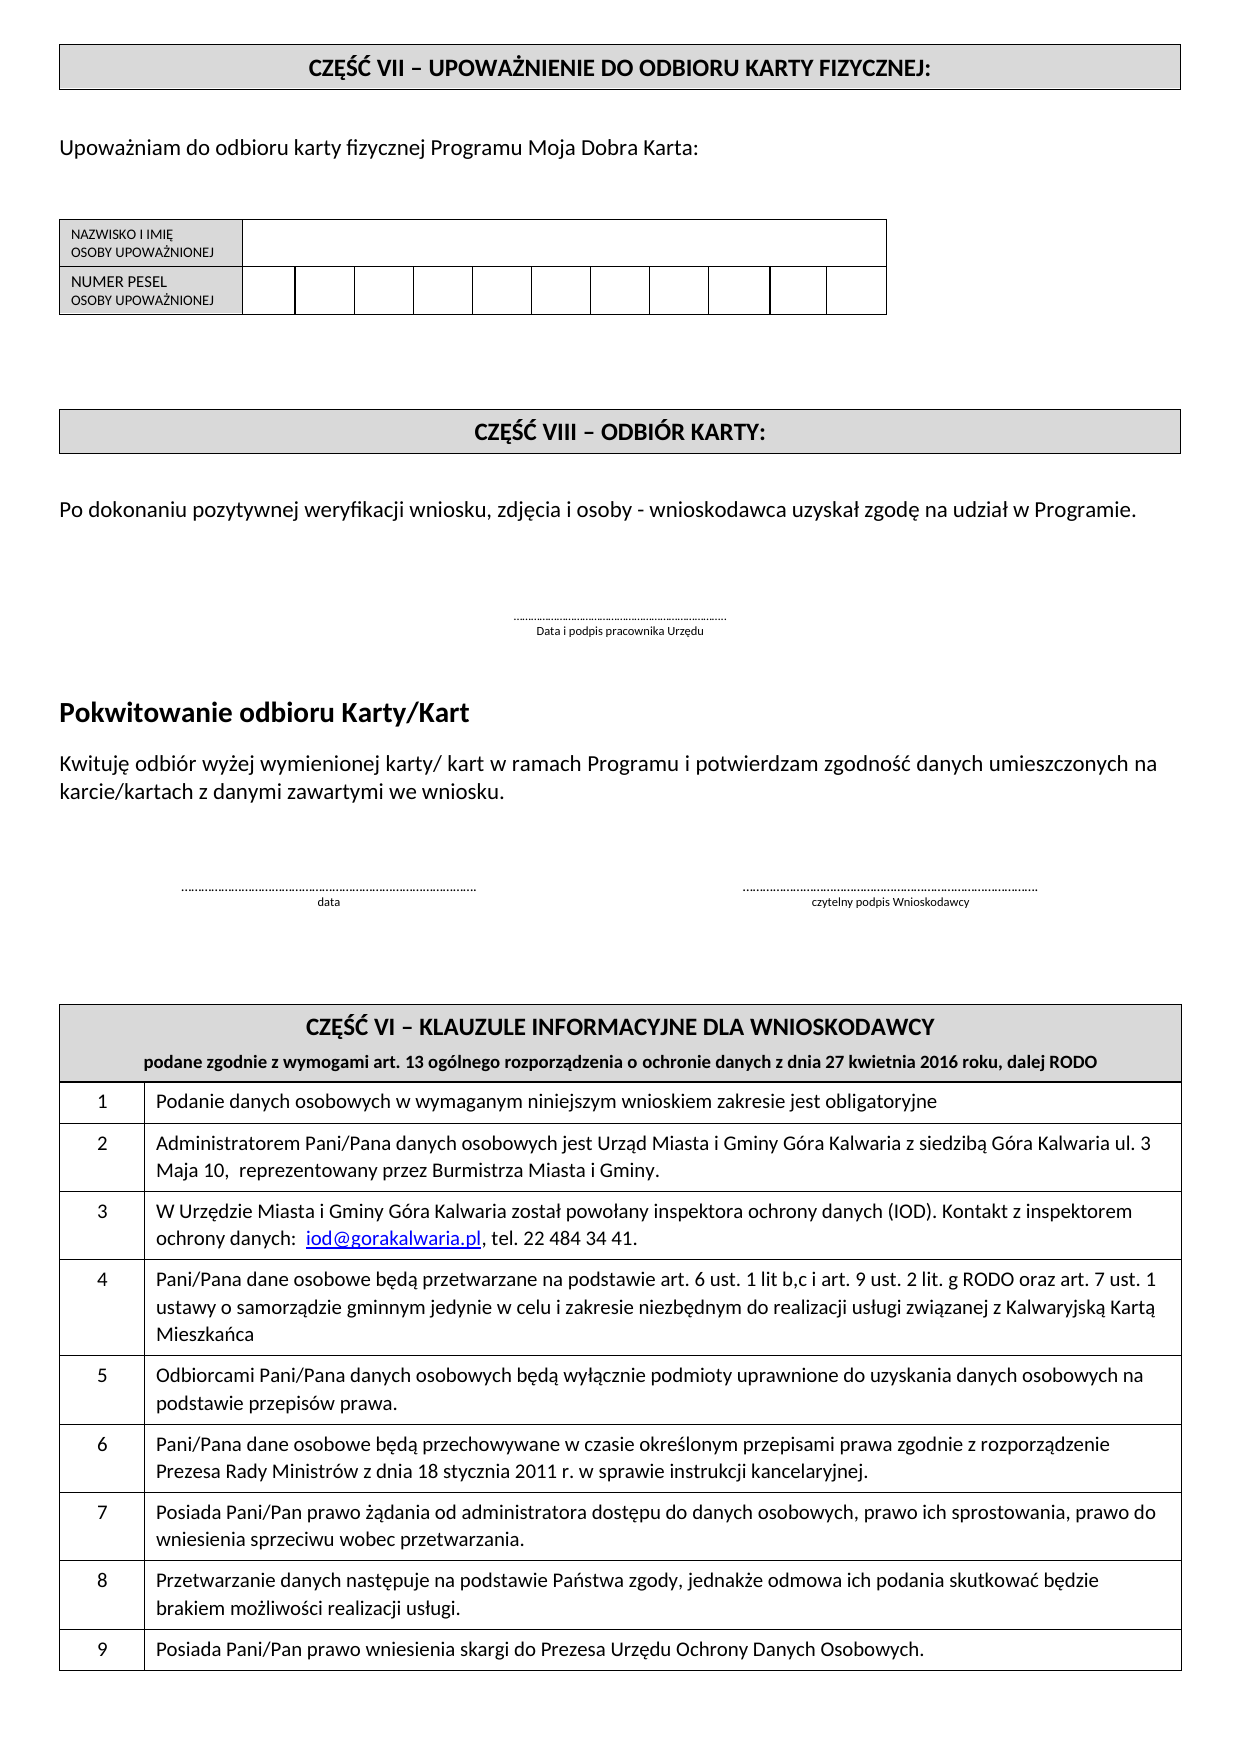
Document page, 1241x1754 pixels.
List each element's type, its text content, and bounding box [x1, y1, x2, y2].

table_cell W Urzędzie Miasta i Gminy Góra Kalwaria został powołany inspektora ochrony danych (IOD). Kontakt z inspektorem ochrony danych: iod@gorakalwaria.pl, tel. 22 484 34 41. [145, 1192, 1181, 1259]
table_cell [709, 267, 769, 313]
text Pokwitowanie odbioru Karty/Kart [59, 694, 1181, 730]
table_cell 5 [60, 1356, 144, 1423]
table_cell 2 [60, 1124, 144, 1191]
table_cell [591, 267, 649, 313]
table_cell Podanie danych osobowych w wymaganym niniejszym wnioskiem zakresie jest obligatoryjne [145, 1083, 1181, 1122]
table_cell 6 [60, 1425, 144, 1492]
table_cell [532, 267, 590, 313]
text Data i podpis pracownika Urzędu [59, 623, 1181, 638]
table_cell [473, 267, 531, 313]
table_cell [827, 267, 886, 313]
table_header [243, 220, 886, 266]
table_header Kwituję odbiór wyżej wymienionej karty/ kart w ramach Programu i potwierdzam zgodność danych umieszczonych na karcie/kartach z danymi zawartymi we wniosku. [48, 750, 1171, 806]
table_cell Posiada Pani/Pan prawo żądania od administratora dostępu do danych osobowych, prawo ich sprostowania, prawo do wniesienia sprzeciwu wobec przetwarzania. [145, 1493, 1181, 1560]
table_header CZĘŚĆ VI – KLAUZULE INFORMACYJNE DLA WNIOSKODAWCY podane zgodnie z wymogami art. 13 ogólnego rozporządzenia o ochronie danych z dnia 27 kwietnia 2016 roku, dalej RODO [60, 1005, 1181, 1081]
table_cell [771, 267, 826, 313]
text Upoważniam do odbioru karty fizycznej Programu Moja Dobra Karta: [59, 133, 1181, 162]
table_cell [414, 267, 472, 313]
table_cell 9 [60, 1630, 144, 1670]
table_cell [243, 267, 294, 313]
text Po dokonaniu pozytywnej weryfikacji wniosku, zdjęcia i osoby - wnioskodawca uzyskał zgodę na udział w Programie. [59, 496, 1181, 524]
table_cell Odbiorcami Pani/Pana danych osobowych będą wyłącznie podmioty uprawnione do uzyskania danych osobowych na podstawie przepisów prawa. [145, 1356, 1181, 1423]
table_cell 8 [60, 1561, 144, 1629]
table_cell [650, 267, 708, 313]
table_cell 3 [60, 1192, 144, 1259]
table_cell Pani/Pana dane osobowe będą przechowywane w czasie określonym przepisami prawa zgodnie z rozporządzenie Prezesa Rady Ministrów z dnia 18 stycznia 2011 r. w sprawie instrukcji kancelaryjnej. [145, 1425, 1181, 1492]
table_cell [296, 267, 354, 313]
table_header CZĘŚĆ VIII – ODBIÓR KARTY: [60, 410, 1180, 453]
table_cell ……………………………………………………………………………. data [48, 806, 609, 910]
table_cell Przetwarzanie danych następuje na podstawie Państwa zgody, jednakże odmowa ich podania skutkować będzie brakiem możliwości realizacji usługi. [145, 1561, 1181, 1629]
table_cell Pani/Pana dane osobowe będą przetwarzane na podstawie art. 6 ust. 1 lit b,c i art. 9 ust. 2 lit. g RODO oraz art. 7 ust. 1 ustawy o samorządzie gminnym jedynie w celu i zakresie niezbędnym do realizacji usługi związanej z Kalwaryjską Kartą Mieszkańca [145, 1260, 1181, 1355]
text ……………………………………………………………….. [59, 608, 1181, 623]
table_header CZĘŚĆ VII – UPOWAŻNIENIE DO ODBIORU KARTY FIZYCZNEJ: [60, 45, 1180, 88]
table_cell 1 [60, 1083, 144, 1122]
table_cell Posiada Pani/Pan prawo wniesienia skargi do Prezesa Urzędu Ochrony Danych Osobowych. [145, 1630, 1181, 1670]
table_cell 4 [60, 1260, 144, 1355]
table_cell [355, 267, 413, 313]
table_cell ……………………………………………………………………………. czytelny podpis Wnioskodawcy [610, 806, 1171, 910]
table_header NAZWISKO I IMIĘ OSOBY UPOWAŻNIONEJ [60, 220, 242, 266]
table_cell Administratorem Pani/Pana danych osobowych jest Urząd Miasta i Gminy Góra Kalwaria z siedzibą Góra Kalwaria ul. 3 Maja 10, reprezentowany przez Burmistrza Miasta i Gminy. [145, 1124, 1181, 1191]
table_cell 7 [60, 1493, 144, 1560]
table_cell NUMER PESEL OSOBY UPOWAŻNIONEJ [60, 267, 242, 313]
